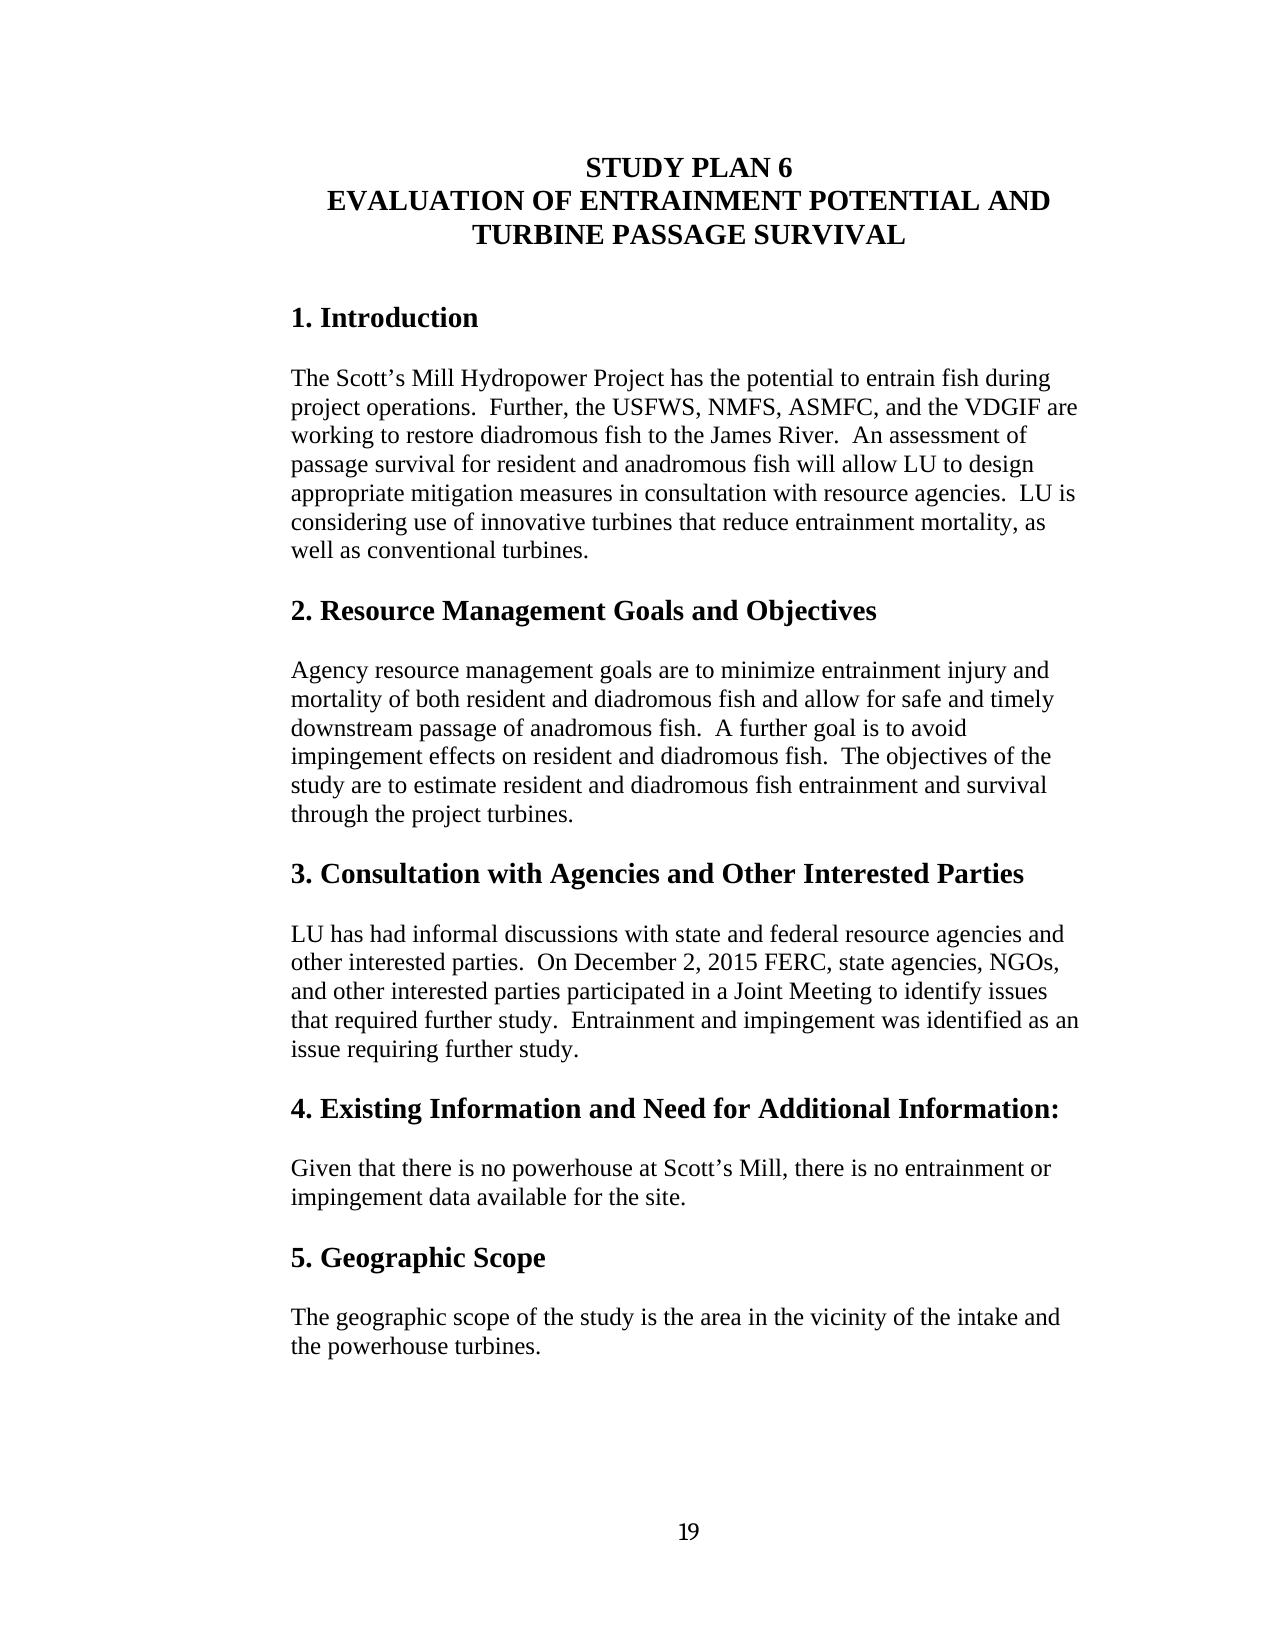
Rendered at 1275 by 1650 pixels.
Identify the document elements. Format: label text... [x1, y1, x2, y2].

text 5. Geographic Scope [291, 1240, 1087, 1273]
text 1. Introduction [291, 301, 1087, 334]
text EVALUATION OF ENTRAINMENT POTENTIAL AND TURBINE PASSAGE SURVIVAL [291, 183, 1087, 251]
text Agency resource management goals are to minimize entrainment injury and mortality of both resident and diadromous fish and allow for safe and timely downstream passage of anadromous fish. A further goal is to avoid impingement effects on resident and diadromous fish. The objectives of the study are to estimate resident and diadromous fish entrainment and survival through the project turbines. [291, 655, 1087, 828]
text 3. Consultation with Agencies and Other Interested Parties [291, 856, 1087, 890]
text 4. Existing Information and Need for Additional Information: [291, 1091, 1087, 1125]
text STUDY PLAN 6 [291, 150, 1087, 183]
text The geographic scope of the study is the area in the vicinity of the intake and the powerhouse turbines. [291, 1302, 1087, 1359]
text The Scott’s Mill Hydropower Project has the potential to entrain fish during project operations. Further, the USFWS, NMFS, ASMFC, and the VDGIF are working to restore diadromous fish to the James River. An assessment of passage survival for resident and anadromous fish will allow LU to design appropriate mitigation measures in consultation with resource agencies. LU is considering use of innovative turbines that reduce entrainment mortality, as well as conventional turbines. [291, 363, 1087, 564]
text LU has had informal discussions with state and federal resource agencies and other interested parties. On December 2, 2015 FERC, state agencies, NGOs, and other interested parties participated in a Joint Meeting to identify issues that required further study. Entrainment and impingement was identified as an issue requiring further study. [291, 919, 1087, 1062]
text 2. Resource Management Goals and Objectives [291, 593, 1087, 626]
text Given that there is no powerhouse at Scott’s Mill, there is no entrainment or impingement data available for the site. [291, 1153, 1087, 1211]
